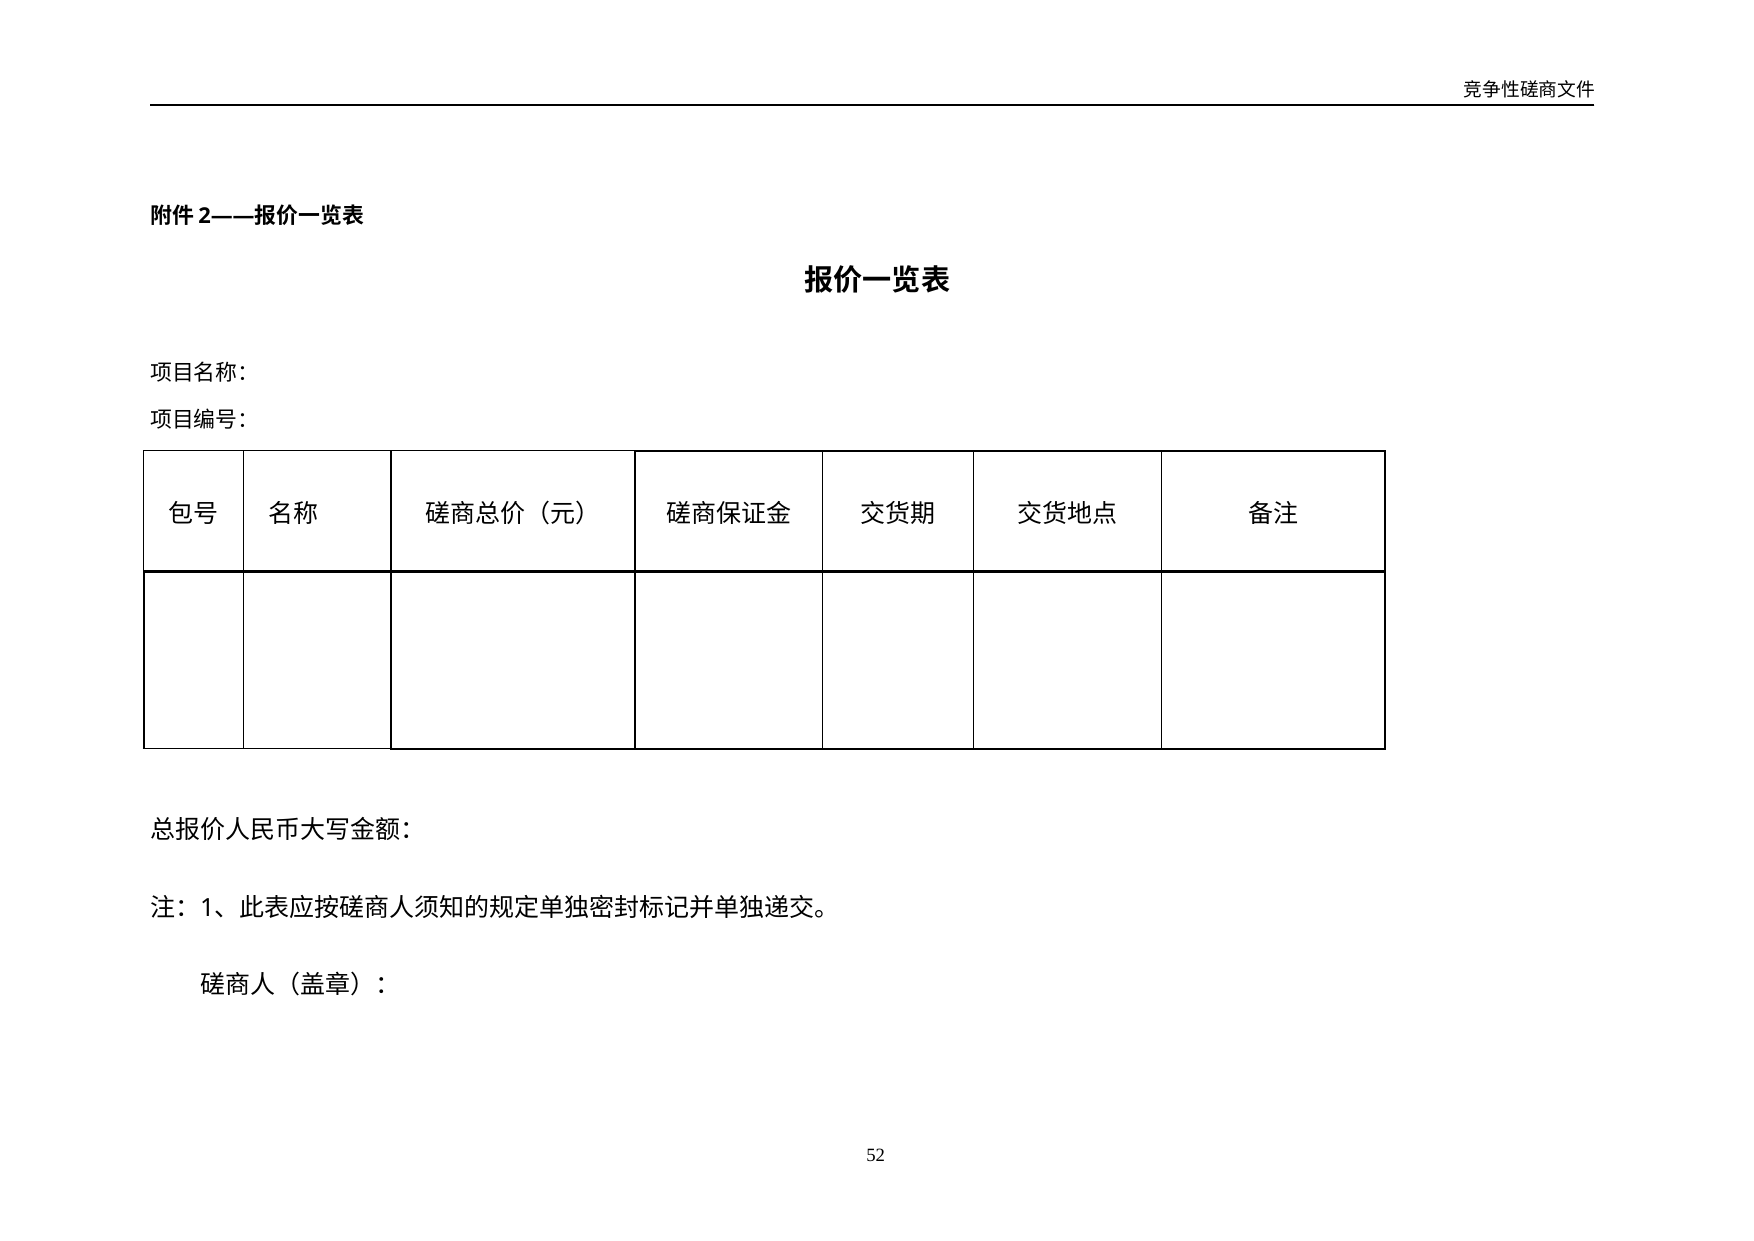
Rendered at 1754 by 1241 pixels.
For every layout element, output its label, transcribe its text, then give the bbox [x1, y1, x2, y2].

text 项目编号： [150, 402, 1604, 434]
table_cell [244, 573, 390, 748]
table_cell [145, 573, 243, 748]
text 总报价人民币大写金额： [150, 795, 1604, 860]
table_cell [1162, 573, 1384, 748]
table_cell [974, 573, 1161, 748]
table_header 包号 [144, 451, 243, 570]
table_cell [392, 573, 634, 748]
table_header 名称 [244, 451, 390, 570]
table_header 磋商保证金 [636, 452, 822, 570]
text 磋商人（盖章）： [150, 950, 1604, 1015]
text 注：1、此表应按磋商人须知的规定单独密封标记并单独递交。 [150, 873, 1604, 938]
table_cell [823, 573, 973, 748]
table_header 备注 [1162, 452, 1384, 570]
subtitle 附件2——报价一览表 [150, 198, 1604, 229]
table_header 交货期 [823, 452, 973, 570]
text 报价一览表 [150, 245, 1604, 310]
text 项目名称： [150, 355, 1604, 387]
table_cell [636, 573, 822, 748]
table_header 交货地点 [974, 452, 1161, 570]
table_header 磋商总价（元） [392, 451, 634, 570]
